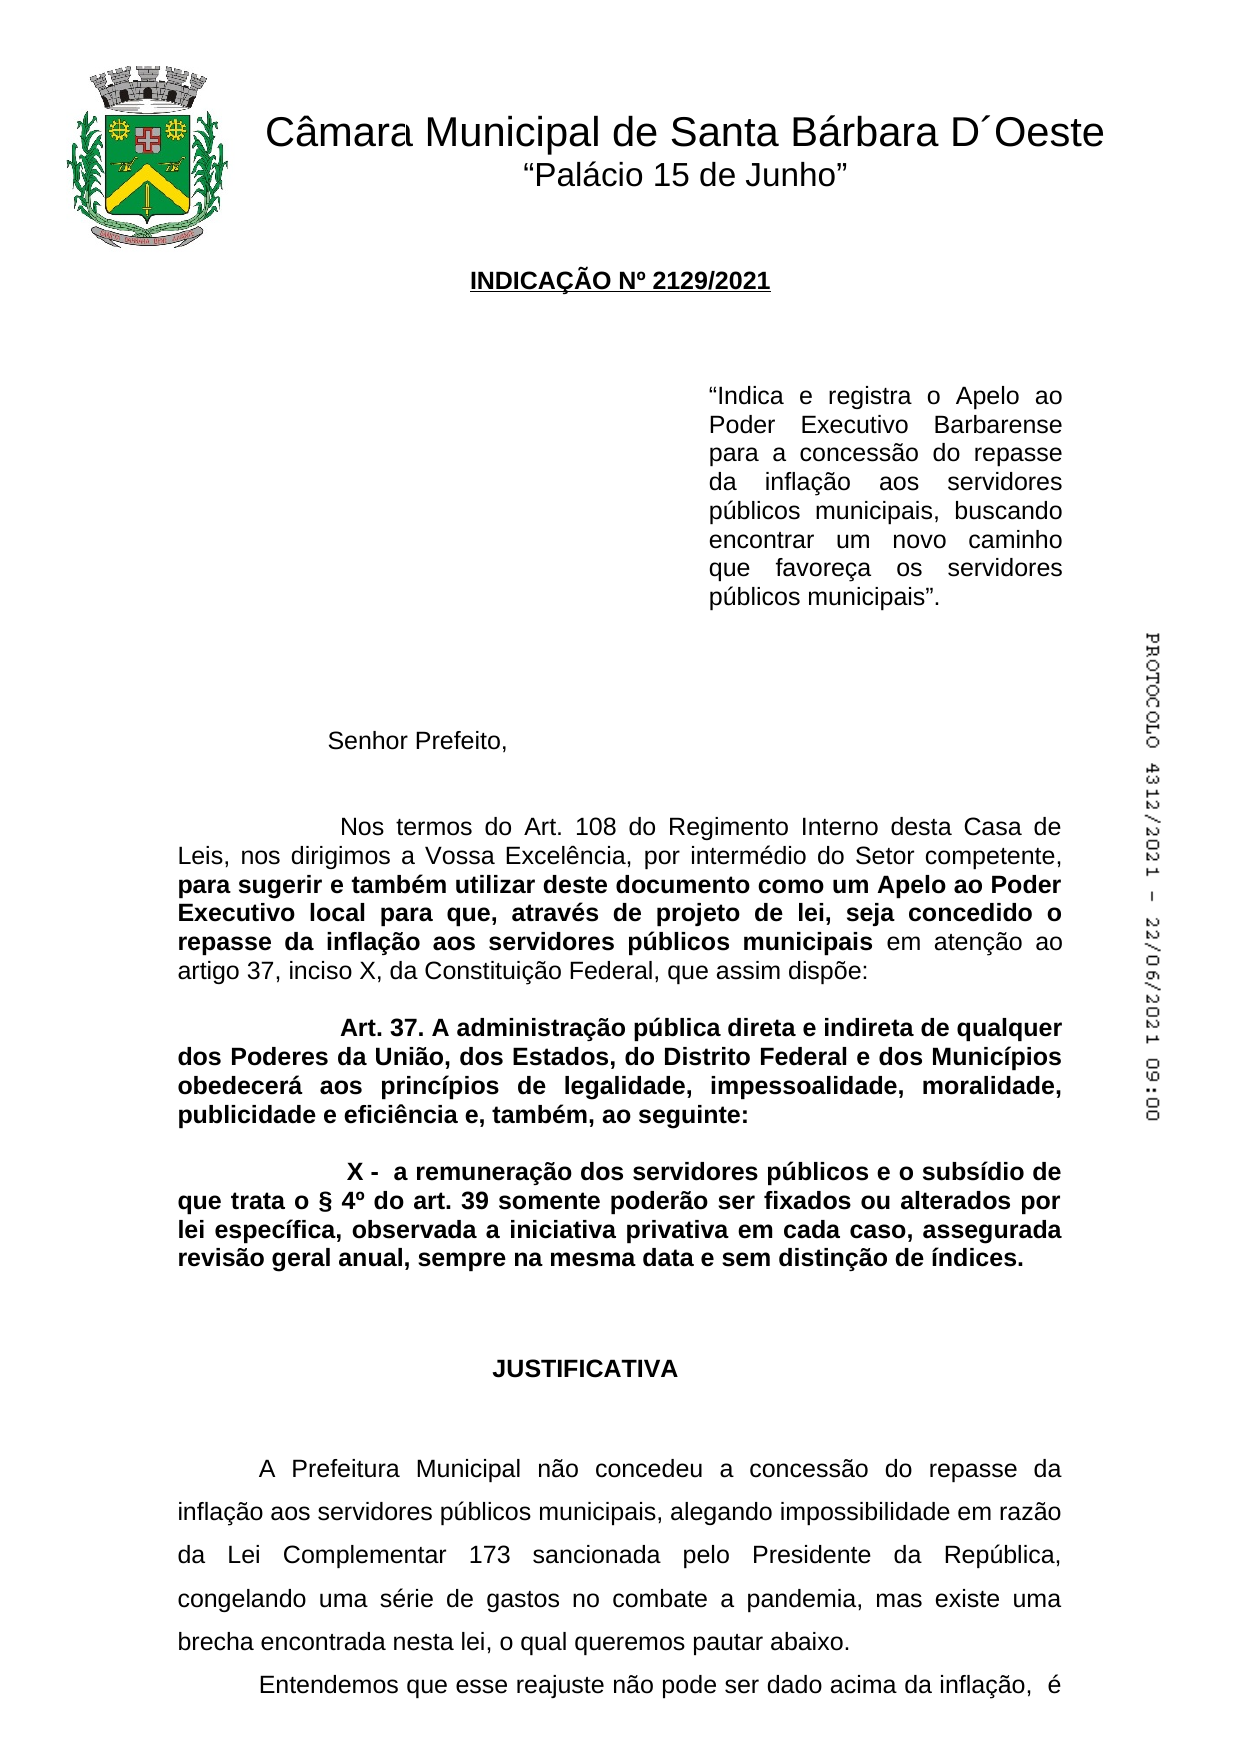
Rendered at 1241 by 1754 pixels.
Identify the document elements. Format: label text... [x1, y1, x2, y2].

picture [1120, 629, 1183, 1125]
text Art. 37. A administração pública direta e indireta de qualquer dos Poderes da União, dos Estados, do Distrito Federal e dos Municípios obedecerá aos princípios de legalidade, impessoalidade, moralidade, publicidade e eficiência e, também, ao seguinte: [177, 1013, 1063, 1128]
text “Indica e registra o Apelo ao Poder Executivo Barbarense para a concessão do repasse da inflação aos servidores públicos municipais, buscando encontrar um novo caminho que favoreça os servidores públicos municipais”. [709, 381, 1063, 611]
text Senhor Prefeito, [177, 726, 1063, 754]
title INDICAÇÃO Nº 2129/2021 [177, 266, 1063, 294]
picture [66, 66, 235, 255]
text X - a remuneração dos servidores públicos e o subsídio de que trata o § 4º do art. 39 somente poderão ser fixados ou alterados por lei específica, observada a iniciativa privativa em cada caso, assegurada revisão geral anual, sempre na mesma data e sem distinção de índices. [177, 1157, 1063, 1272]
text Nos termos do Art. 108 do Regimento Interno desta Casa de Leis, nos dirigimos a Vossa Excelência, por intermédio do Setor competente, para sugerir e também utilizar deste documento como um Apelo ao Poder Executivo local para que, através de projeto de lei, seja concedido o repasse da inflação aos servidores públicos municipais em atenção ao artigo 37, inciso X, da Constituição Federal, que assim dispõe: [177, 812, 1063, 984]
list A Prefeitura Municipal não concedeu a concessão do repasse da inflação aos servidores públicos municipais, alegando impossibilidade em razão da Lei Complementar 173 sancionada pelo Presidente da República, congelando uma série de gastos no combate a pandemia, mas existe uma brecha encontrada nesta lei, o qual queremos pautar abaixo. [177, 1454, 1063, 1656]
text JUSTIFICATIVA [177, 1354, 1063, 1382]
